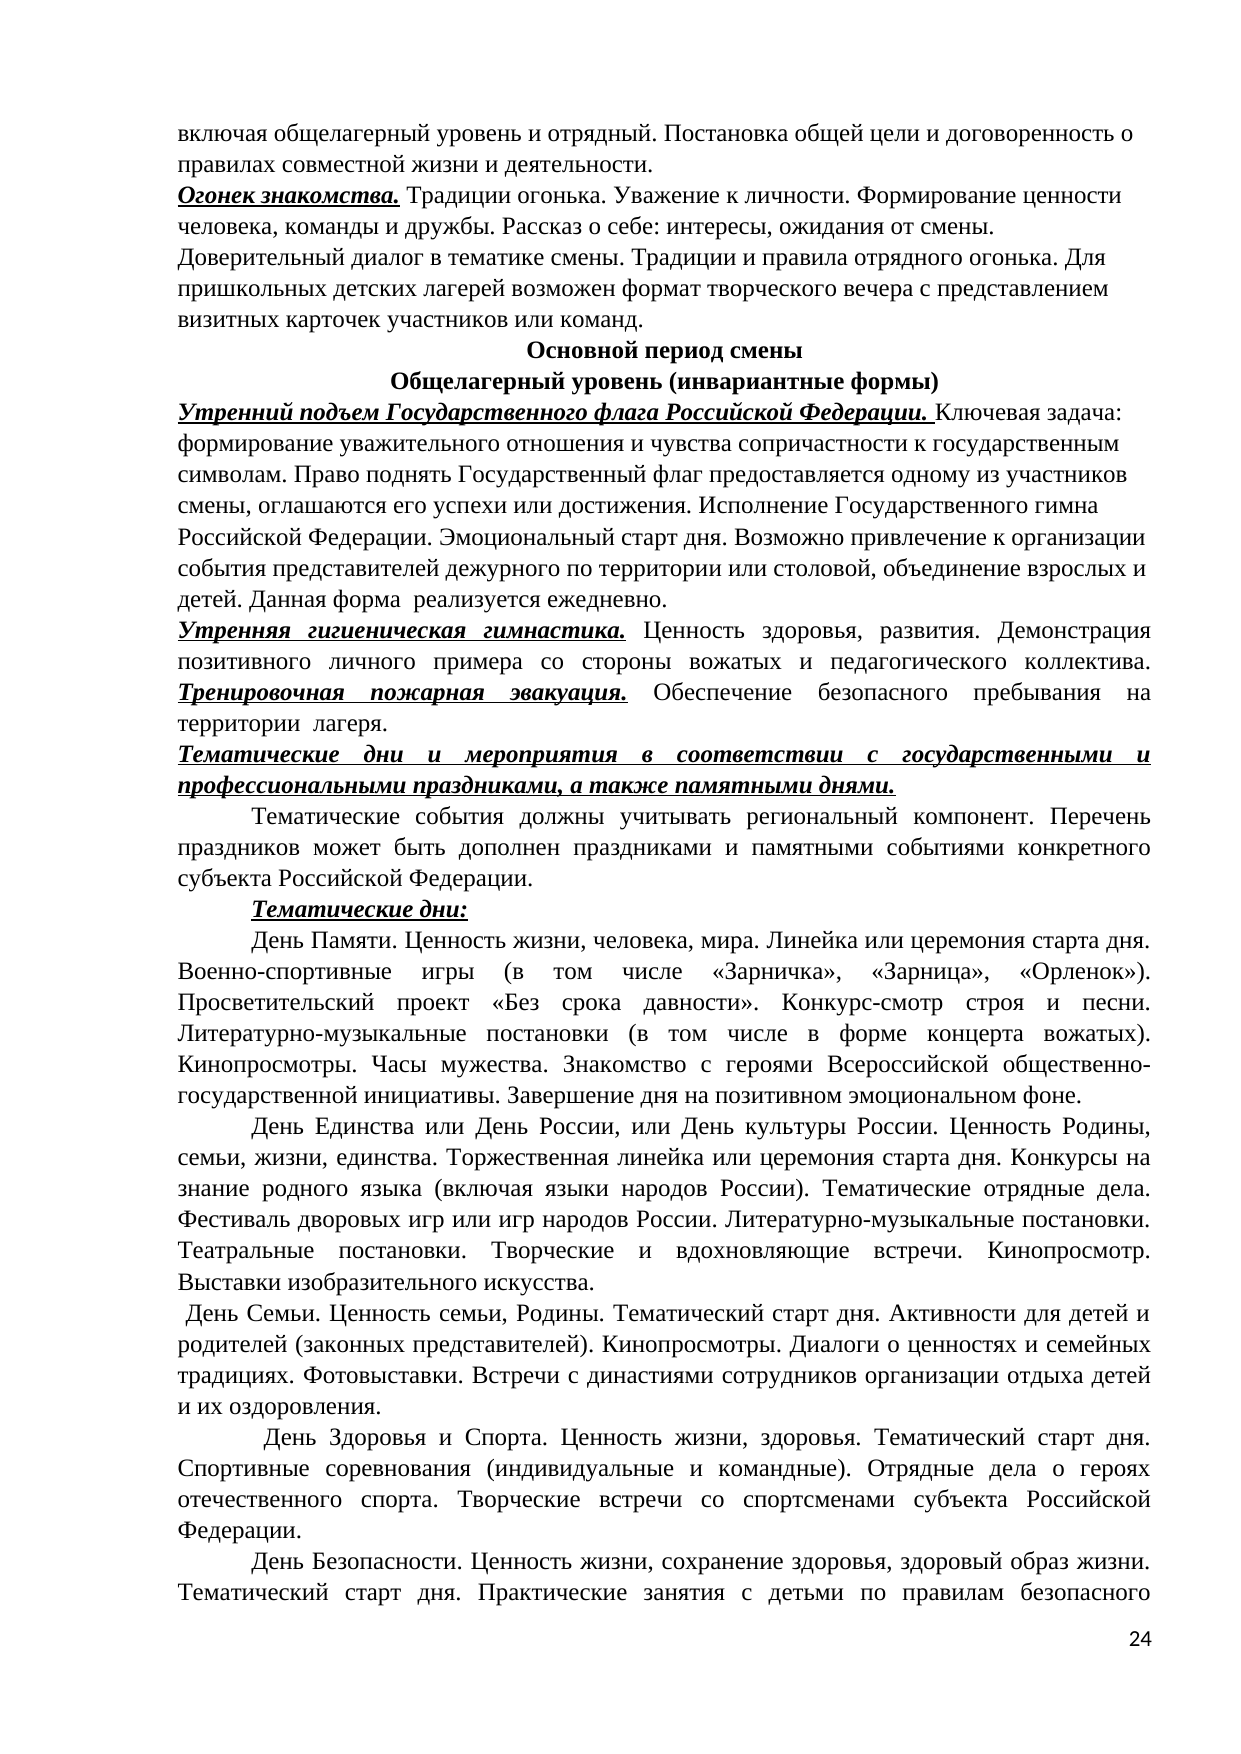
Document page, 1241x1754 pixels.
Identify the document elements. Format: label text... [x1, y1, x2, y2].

text День Памяти. Ценность жизни, человека, мира. Линейка или церемония старта дня. Военно-спортивные игры (в том числе «Зарничка», «Зарница», «Орленок»). Просветительский проект «Без срока давности». Конкурс-смотр строя и песни. Литературно-музыкальные постановки (в том числе в форме концерта вожатых). Кинопросмотры. Часы мужества. Знакомство с героями Всероссийской общественно-государственной инициативы. Завершение дня на позитивном эмоциональном фоне. [177, 925, 1152, 1109]
text День Здоровья и Спорта. Ценность жизни, здоровья. Тематический старт дня. Спортивные соревнования (индивидуальные и командные). Отрядные дела о героях отечественного спорта. Творческие встречи со спортсменами субъекта Российской Федерации. [177, 1422, 1152, 1544]
text Общелагерный уровень (инвариантные формы) [177, 366, 1152, 395]
text Тематические дни: [177, 894, 1152, 923]
text Утренний подъем Государственного флага Российской Федерации. Ключевая задача: формирование уважительного отношения и чувства сопричастности к государственным символам. Право поднять Государственный флаг предоставляется одному из участников смены, оглашаются его успехи или достижения. Исполнение Государственного гимна Российской Федерации. Эмоциональный старт дня. Возможно привлечение к организации события представителей дежурного по территории или столовой, объединение взрослых и детей. Данная форма реализуется ежедневно. [177, 397, 1152, 612]
text Тематические дни и мероприятия в соответствии с государственными и профессиональными праздниками, а также памятными днями. [177, 739, 1152, 799]
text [177, 118, 1152, 178]
text Утренняя гигиеническая гимнастика. Ценность здоровья, развития. Демонстрация позитивного личного примера со стороны вожатых и педагогического коллектива. Тренировочная пожарная эвакуация. Обеспечение безопасного пребывания на территории лагеря. [177, 615, 1152, 737]
text Тематические события должны учитывать региональный компонент. Перечень праздников может быть дополнен праздниками и памятными событиями конкретного субъекта Российской Федерации. [177, 801, 1152, 892]
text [177, 1546, 1152, 1606]
text День Семьи. Ценность семьи, Родины. Тематический старт дня. Активности для детей и родителей (законных представителей). Кинопросмотры. Диалоги о ценностях и семейных традициях. Фотовыставки. Встречи с династиями сотрудников организации отдыха детей и их оздоровления. [177, 1298, 1152, 1419]
text День Единства или День России, или День культуры России. Ценность Родины, семьи, жизни, единства. Торжественная линейка или церемония старта дня. Конкурсы на знание родного языка (включая языки народов России). Тематические отрядные дела. Фестиваль дворовых игр или игр народов России. Литературно-музыкальные постановки. Театральные постановки. Творческие и вдохновляющие встречи. Кинопросмотр. Выставки изобразительного искусства. [177, 1111, 1152, 1295]
text Огонек знакомства. Традиции огонька. Уважение к личности. Формирование ценности человека, команды и дружбы. Рассказ о себе: интересы, ожидания от смены. Доверительный диалог в тематике смены. Традиции и правила отрядного огонька. Для пришкольных детских лагерей возможен формат творческого вечера с представлением визитных карточек участников или команд. [177, 180, 1152, 333]
text Основной период смены [177, 335, 1152, 364]
